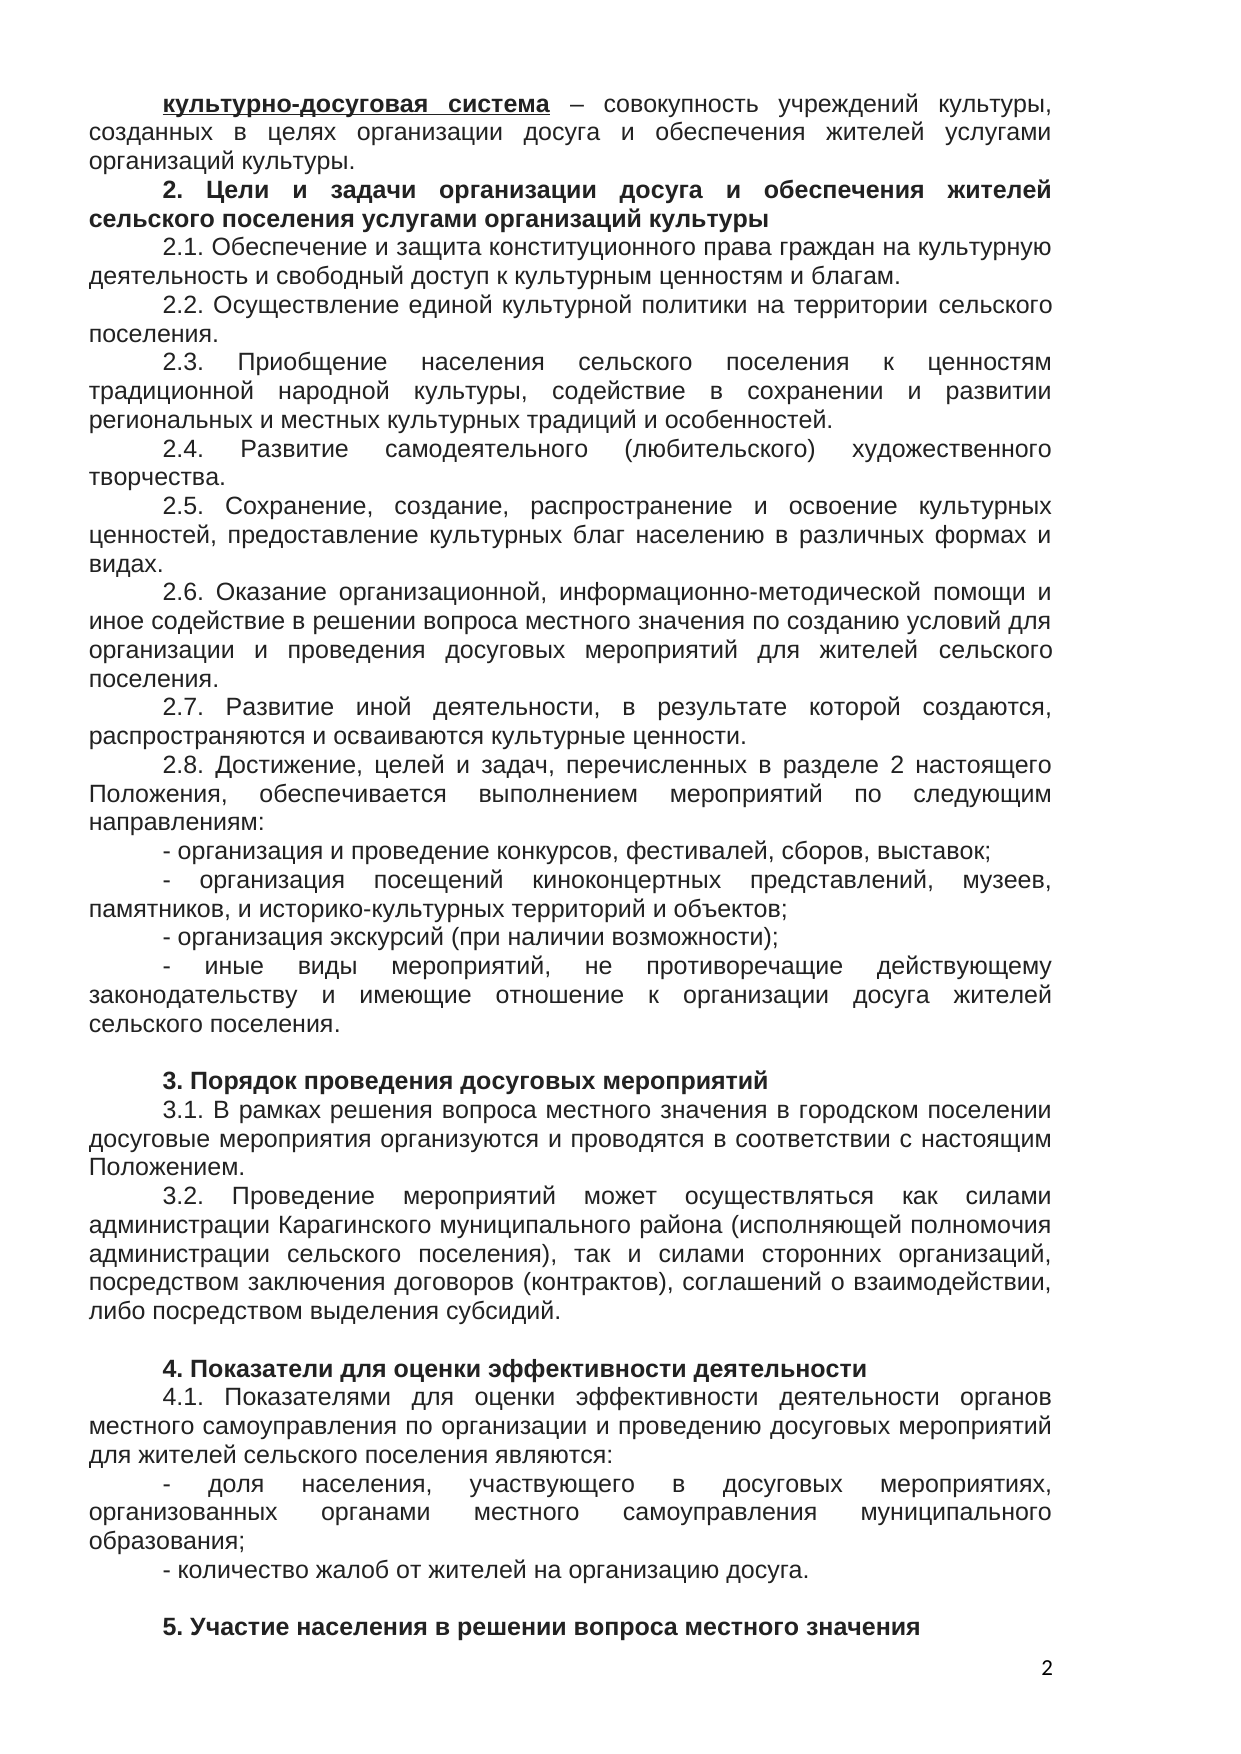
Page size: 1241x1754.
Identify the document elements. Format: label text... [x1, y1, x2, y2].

text 4.1. Показателями для оценки эффективности деятельности органов местного самоуправления по организации и проведению досуговых мероприятий для жителей сельского поселения являются: [88, 1382, 1053, 1469]
text 2.7. Развитие иной деятельности, в результате которой создаются, распространяются и осваиваются культурные ценности. [88, 692, 1053, 750]
text 2.3. Приобщение населения сельского поселения к ценностям традиционной народной культуры, содействие в сохранении и развитии региональных и местных культурных традиций и особенностей. [88, 347, 1053, 434]
text - организация экскурсий (при наличии возможности); [88, 922, 1053, 951]
text 2.6. Оказание организационной, информационно-методической помощи и иное содействие в решении вопроса местного значения по созданию условий для организации и проведения досуговых мероприятий для жителей сельского поселения. [88, 577, 1053, 692]
text 2.4. Развитие самодеятельного (любительского) художественного творчества. [88, 434, 1053, 491]
text культурно-досуговая система – совокупность учреждений культуры, созданных в целях организации досуга и обеспечения жителей услугами организаций культуры. [88, 89, 1053, 175]
text 3. Порядок проведения досуговых мероприятий [88, 1066, 1053, 1095]
text - иные виды мероприятий, не противоречащие действующему законодательству и имеющие отношение к организации досуга жителей сельского поселения. [88, 951, 1053, 1037]
text 3.2. Проведение мероприятий может осуществляться как силами администрации Карагинского муниципального района (исполняющей полномочия администрации сельского поселения), так и силами сторонних организаций, посредством заключения договоров (контрактов), соглашений о взаимодействии, либо посредством выделения субсидий. [88, 1181, 1053, 1325]
text 2. Цели и задачи организации досуга и обеспечения жителей сельского поселения услугами организаций культуры [88, 175, 1053, 232]
text 2.2. Осуществление единой культурной политики на территории сельского поселения. [88, 290, 1053, 347]
text 2.5. Сохранение, создание, распространение и освоение культурных ценностей, предоставление культурных благ населению в различных формах и видах. [88, 491, 1053, 577]
text - организация и проведение конкурсов, фестивалей, сборов, выставок; [88, 836, 1053, 865]
text 2.8. Достижение, целей и задач, перечисленных в разделе 2 настоящего Положения, обеспечивается выполнением мероприятий по следующим направлениям: [88, 750, 1053, 836]
text - организация посещений киноконцертных представлений, музеев, памятников, и историко-культурных территорий и объектов; [88, 865, 1053, 922]
text 2.1. Обеспечение и защита конституционного права граждан на культурную деятельность и свободный доступ к культурным ценностям и благам. [88, 232, 1053, 290]
text 5. Участие населения в решении вопроса местного значения [88, 1612, 1053, 1641]
text - количество жалоб от жителей на организацию досуга. [88, 1555, 1053, 1584]
text 4. Показатели для оценки эффективности деятельности [88, 1354, 1053, 1382]
text - доля населения, участвующего в досуговых мероприятиях, организованных органами местного самоуправления муниципального образования; [88, 1469, 1053, 1555]
text 3.1. В рамках решения вопроса местного значения в городском поселении досуговые мероприятия организуются и проводятся в соответствии с настоящим Положением. [88, 1095, 1053, 1181]
